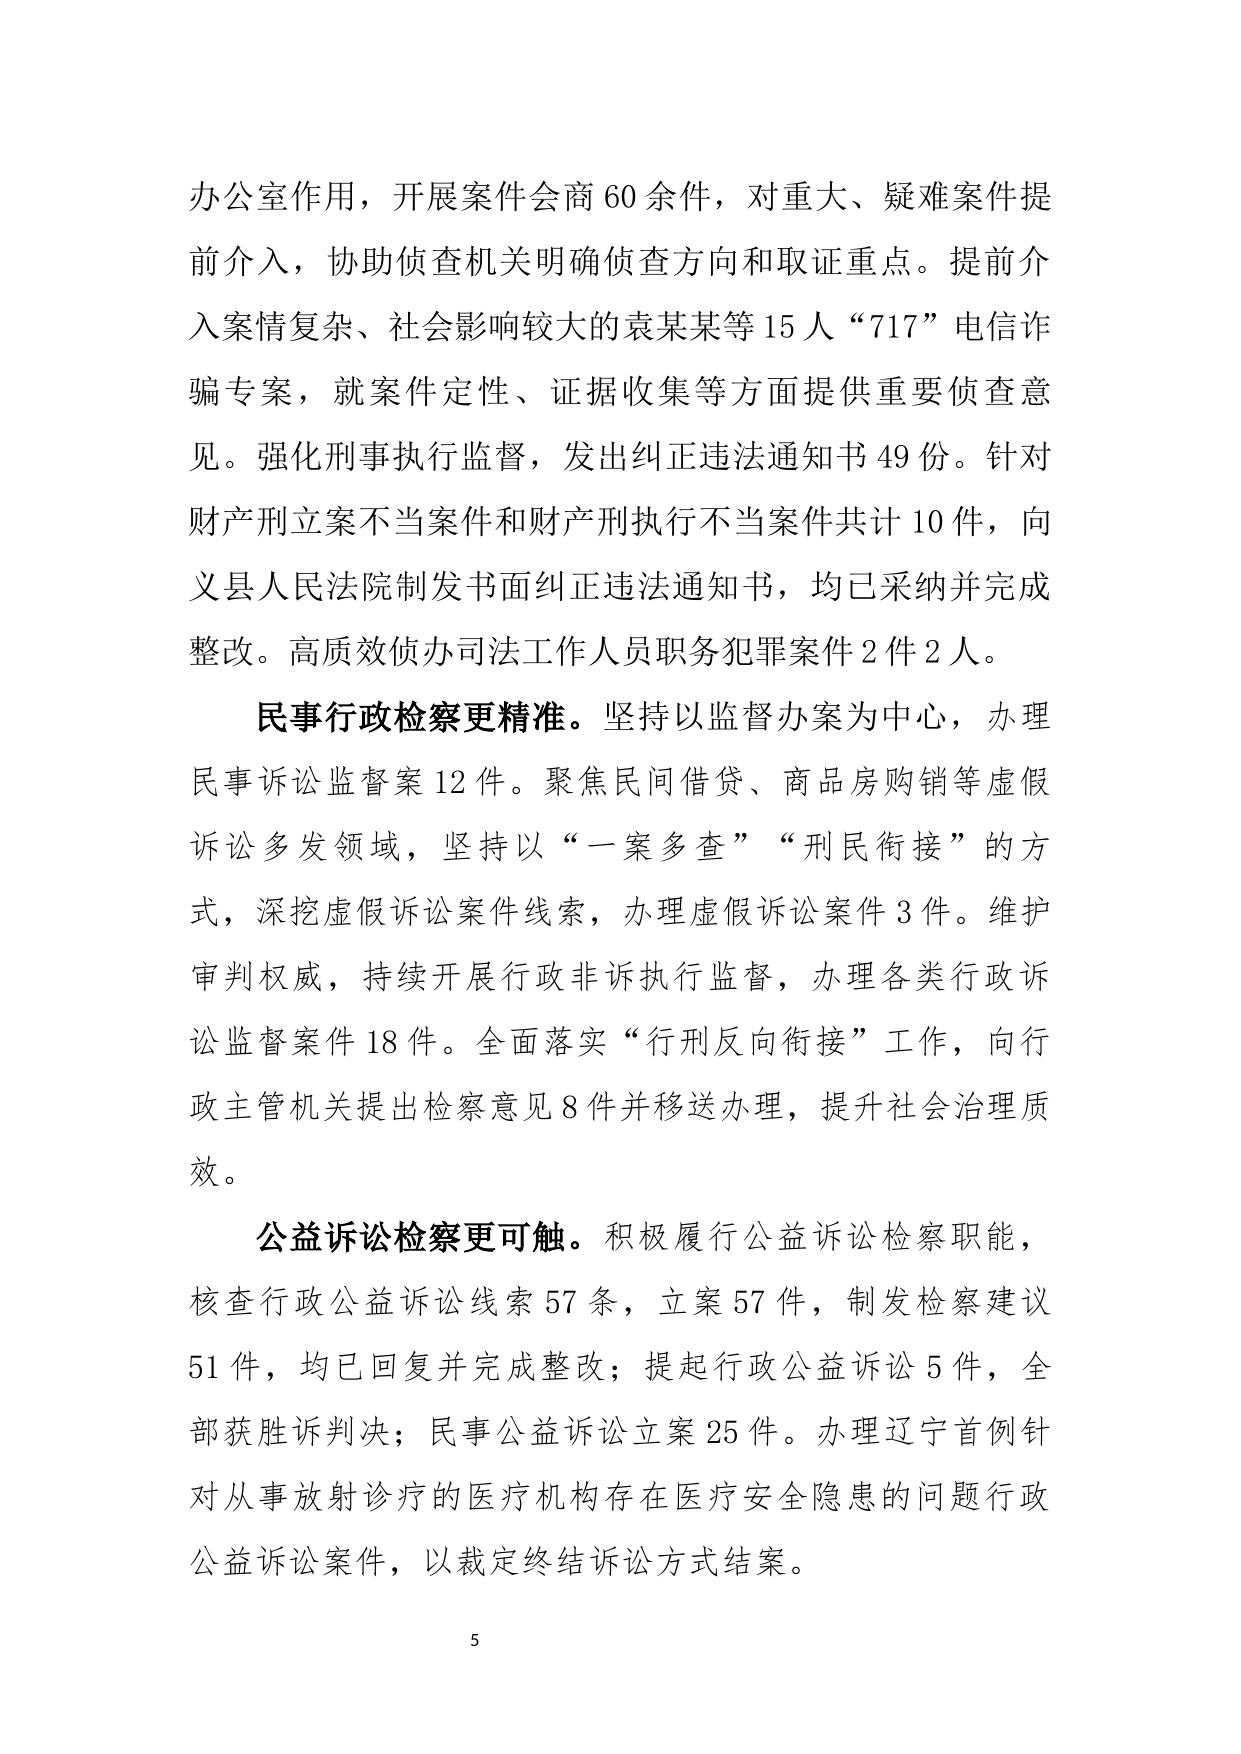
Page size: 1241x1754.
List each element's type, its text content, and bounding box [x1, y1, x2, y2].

text 民事行政检察更精准。坚持以监督办案为中心，办理民事诉讼监督案12件。聚焦民间借贷、商品房购销等虚假诉讼多发领域，坚持以“一案多查”“刑民衔接”的方式，深挖虚假诉讼案件线索，办理虚假诉讼案件3件。维护审判权威，持续开展行政非诉执行监督，办理各类行政诉讼监督案件18件。全面落实“行刑反向衔接”工作，向行政主管机关提出检察意见8件并移送办理，提升社会治理质效。 [187, 682, 1053, 1202]
text 公益诉讼检察更可触。积极履行公益诉讼检察职能，核查行政公益诉讼线索57条，立案57件，制发检察建议51件，均已回复并完成整改；提起行政公益诉讼5件，全部获胜诉判决；民事公益诉讼立案25件。办理辽宁首例针对从事放射诊疗的医疗机构存在医疗安全隐患的问题行政公益诉讼案件，以裁定终结诉讼方式结案。 [187, 1202, 1053, 1592]
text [187, 162, 1053, 682]
